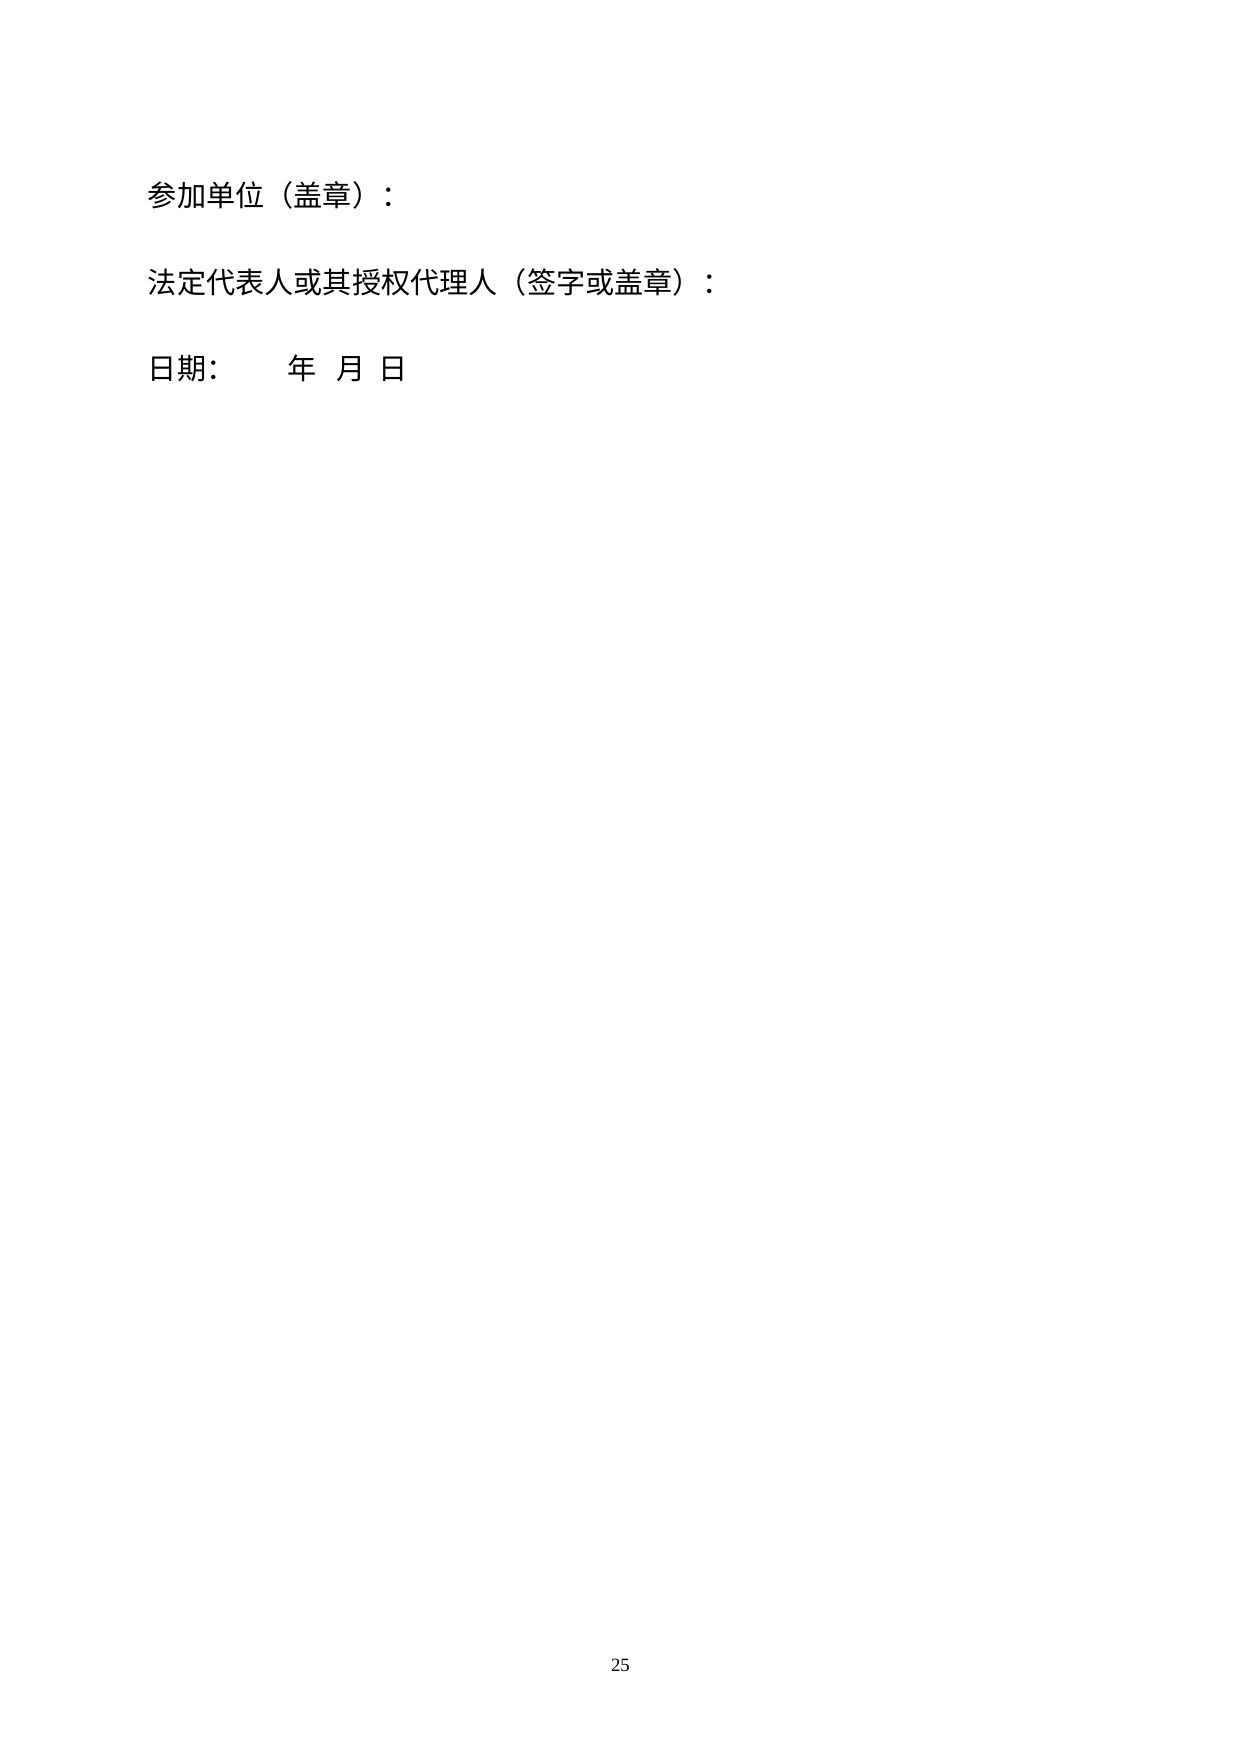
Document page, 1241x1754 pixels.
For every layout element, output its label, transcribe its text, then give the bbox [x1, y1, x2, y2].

text 参加单位（盖章）： [148, 162, 1093, 227]
text 法定代表人或其授权代理人（签字或盖章）： [148, 248, 1093, 313]
text 日期： 年 月 日 [148, 334, 1093, 399]
